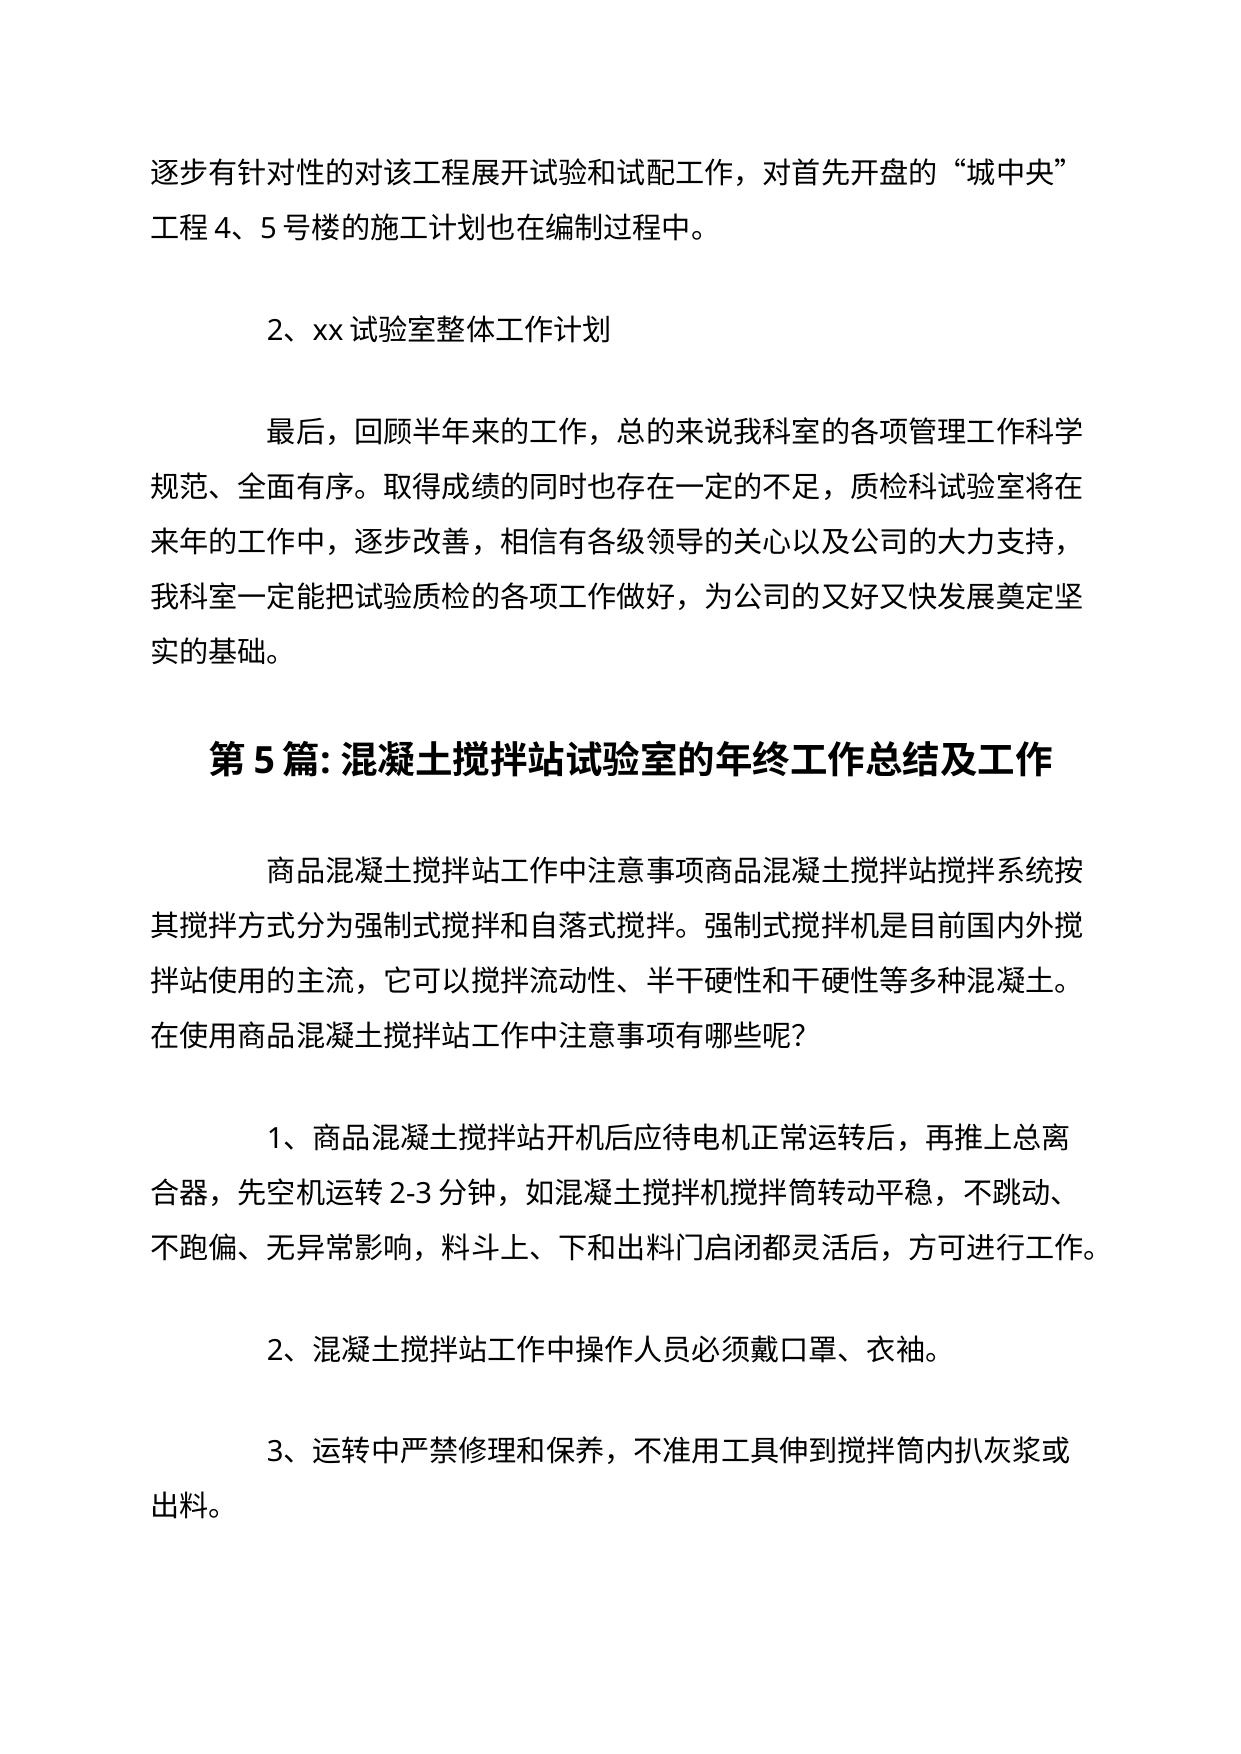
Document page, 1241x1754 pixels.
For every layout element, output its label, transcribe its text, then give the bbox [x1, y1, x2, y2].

text 1、商品混凝土搅拌站开机后应待电机正常运转后，再推上总离合器，先空机运转2-3分钟，如混凝土搅拌机搅拌筒转动平稳，不跳动、不跑偏、无异常影响，料斗上、下和出料门启闭都灵活后，方可进行工作。 [150, 1114, 1090, 1267]
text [150, 150, 1090, 247]
text 最后，回顾半年来的工作，总的来说我科室的各项管理工作科学规范、全面有序。取得成绩的同时也存在一定的不足，质检科试验室将在来年的工作中，逐步改善，相信有各级领导的关心以及公司的大力支持，我科室一定能把试验质检的各项工作做好，为公司的又好又快发展奠定坚实的基础。 [150, 409, 1090, 671]
text 第5篇: 混凝土搅拌站试验室的年终工作总结及工作 [150, 730, 1090, 785]
text 商品混凝土搅拌站工作中注意事项商品混凝土搅拌站搅拌系统按其搅拌方式分为强制式搅拌和自落式搅拌。强制式搅拌机是目前国内外搅拌站使用的主流，它可以搅拌流动性、半干硬性和干硬性等多种混凝土。在使用商品混凝土搅拌站工作中注意事项有哪些呢？ [150, 848, 1090, 1055]
text 2、xx试验室整体工作计划 [150, 307, 1090, 349]
text 2、混凝土搅拌站工作中操作人员必须戴口罩、衣袖。 [150, 1326, 1090, 1368]
text 3、运转中严禁修理和保养，不准用工具伸到搅拌筒内扒灰浆或出料。 [150, 1428, 1090, 1525]
